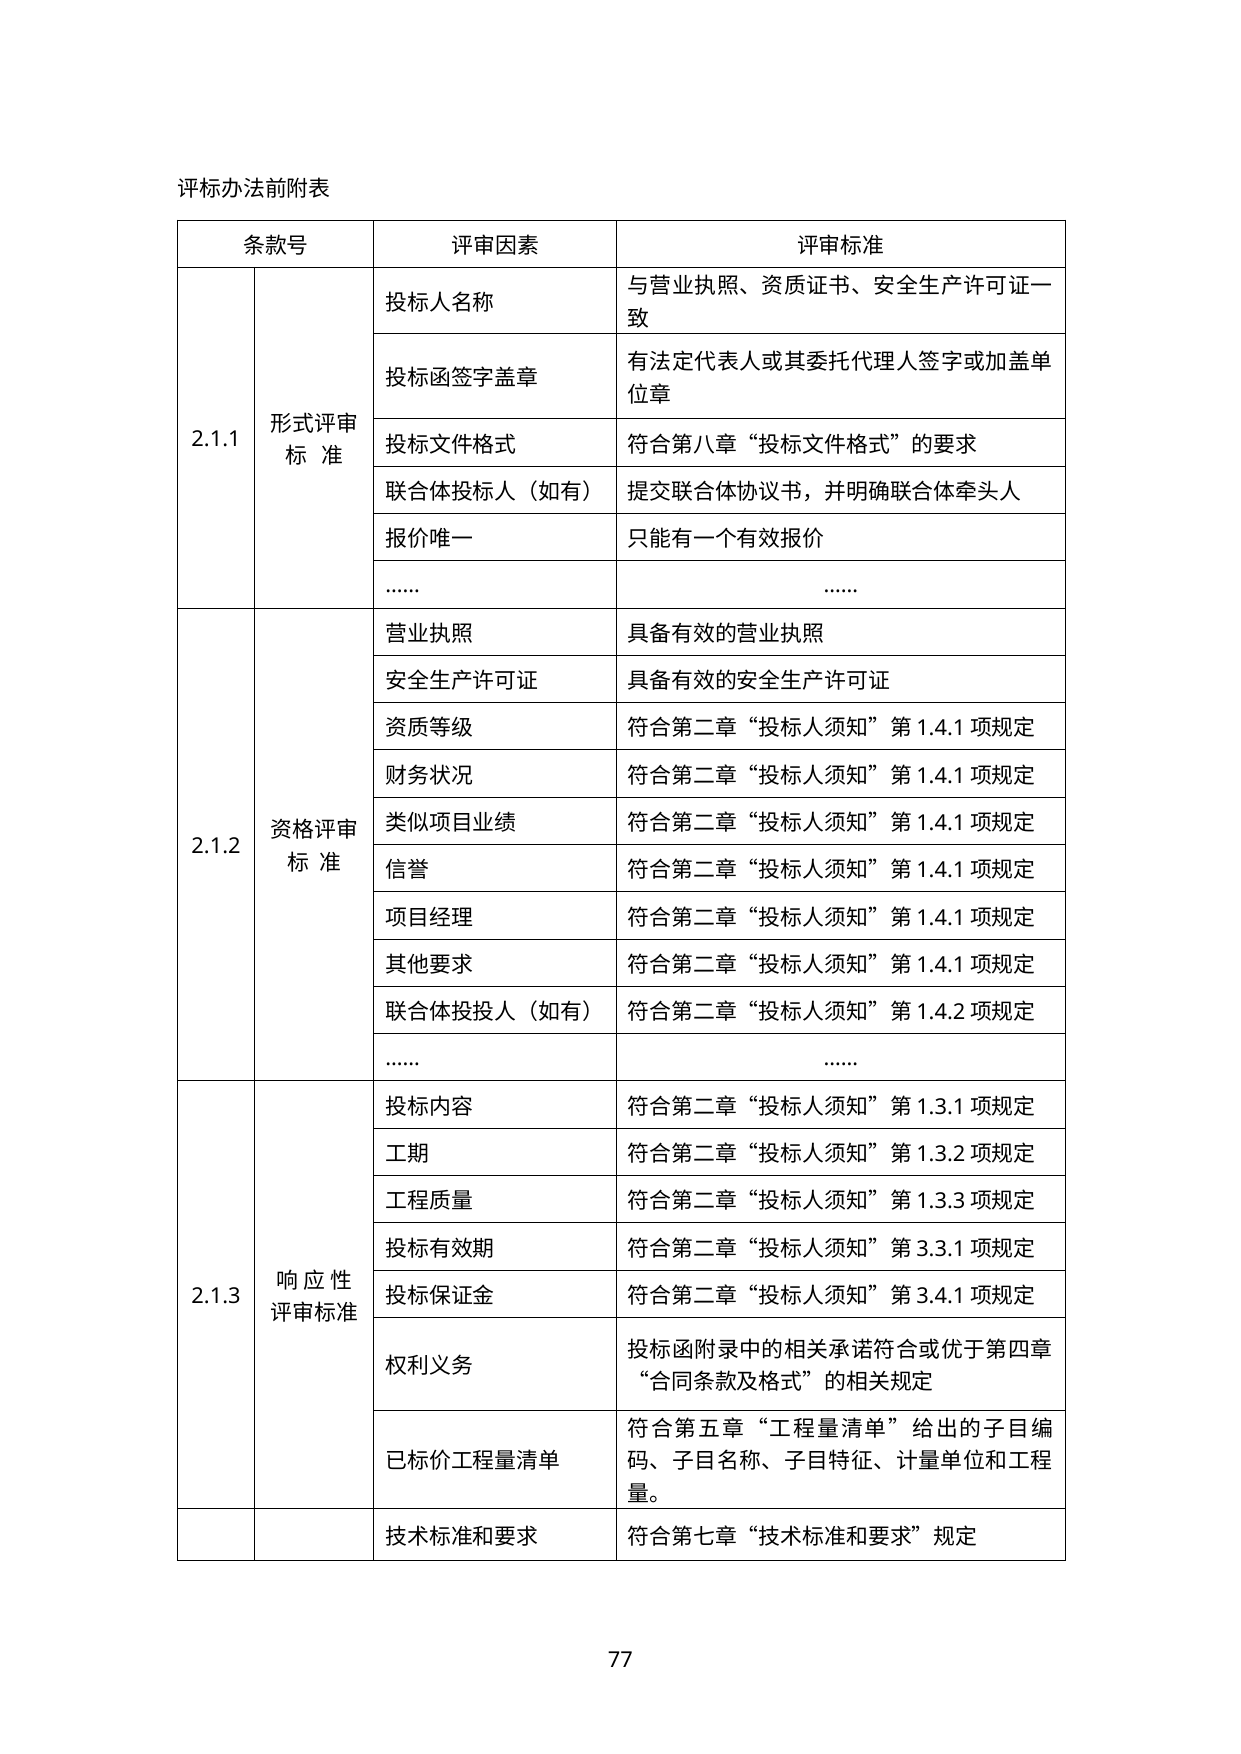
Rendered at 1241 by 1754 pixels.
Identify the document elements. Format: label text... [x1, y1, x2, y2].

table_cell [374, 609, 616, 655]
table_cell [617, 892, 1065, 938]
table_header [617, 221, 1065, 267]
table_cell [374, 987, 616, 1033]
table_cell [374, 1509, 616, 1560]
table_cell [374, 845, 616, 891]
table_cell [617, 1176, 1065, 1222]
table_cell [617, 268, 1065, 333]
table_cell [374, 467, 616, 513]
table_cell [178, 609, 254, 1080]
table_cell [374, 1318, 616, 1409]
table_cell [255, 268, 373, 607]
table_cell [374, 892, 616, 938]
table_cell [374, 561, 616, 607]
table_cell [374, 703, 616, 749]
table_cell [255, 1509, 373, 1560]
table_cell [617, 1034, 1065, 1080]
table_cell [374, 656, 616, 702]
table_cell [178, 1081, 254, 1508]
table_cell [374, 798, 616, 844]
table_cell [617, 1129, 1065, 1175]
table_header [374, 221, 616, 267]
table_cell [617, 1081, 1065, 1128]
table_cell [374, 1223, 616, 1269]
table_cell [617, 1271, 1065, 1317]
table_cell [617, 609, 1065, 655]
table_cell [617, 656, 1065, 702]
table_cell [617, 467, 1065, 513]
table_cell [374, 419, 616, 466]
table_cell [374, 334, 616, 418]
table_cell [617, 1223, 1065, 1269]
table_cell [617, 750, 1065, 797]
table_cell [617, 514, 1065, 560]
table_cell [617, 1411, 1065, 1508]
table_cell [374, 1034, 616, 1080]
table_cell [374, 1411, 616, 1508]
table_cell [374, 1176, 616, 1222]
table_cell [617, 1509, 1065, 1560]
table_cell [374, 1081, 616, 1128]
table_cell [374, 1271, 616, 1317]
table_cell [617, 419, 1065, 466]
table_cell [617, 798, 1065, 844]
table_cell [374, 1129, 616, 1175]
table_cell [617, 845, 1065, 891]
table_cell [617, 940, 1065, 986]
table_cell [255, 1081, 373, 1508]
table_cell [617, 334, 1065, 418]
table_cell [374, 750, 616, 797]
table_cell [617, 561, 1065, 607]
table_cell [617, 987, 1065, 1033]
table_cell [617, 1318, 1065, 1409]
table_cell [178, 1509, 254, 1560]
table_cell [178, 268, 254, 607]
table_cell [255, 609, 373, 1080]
text 评标办法前附表 [177, 171, 1063, 203]
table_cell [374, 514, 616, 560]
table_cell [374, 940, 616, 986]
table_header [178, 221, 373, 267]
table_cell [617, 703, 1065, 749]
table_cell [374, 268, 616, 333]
